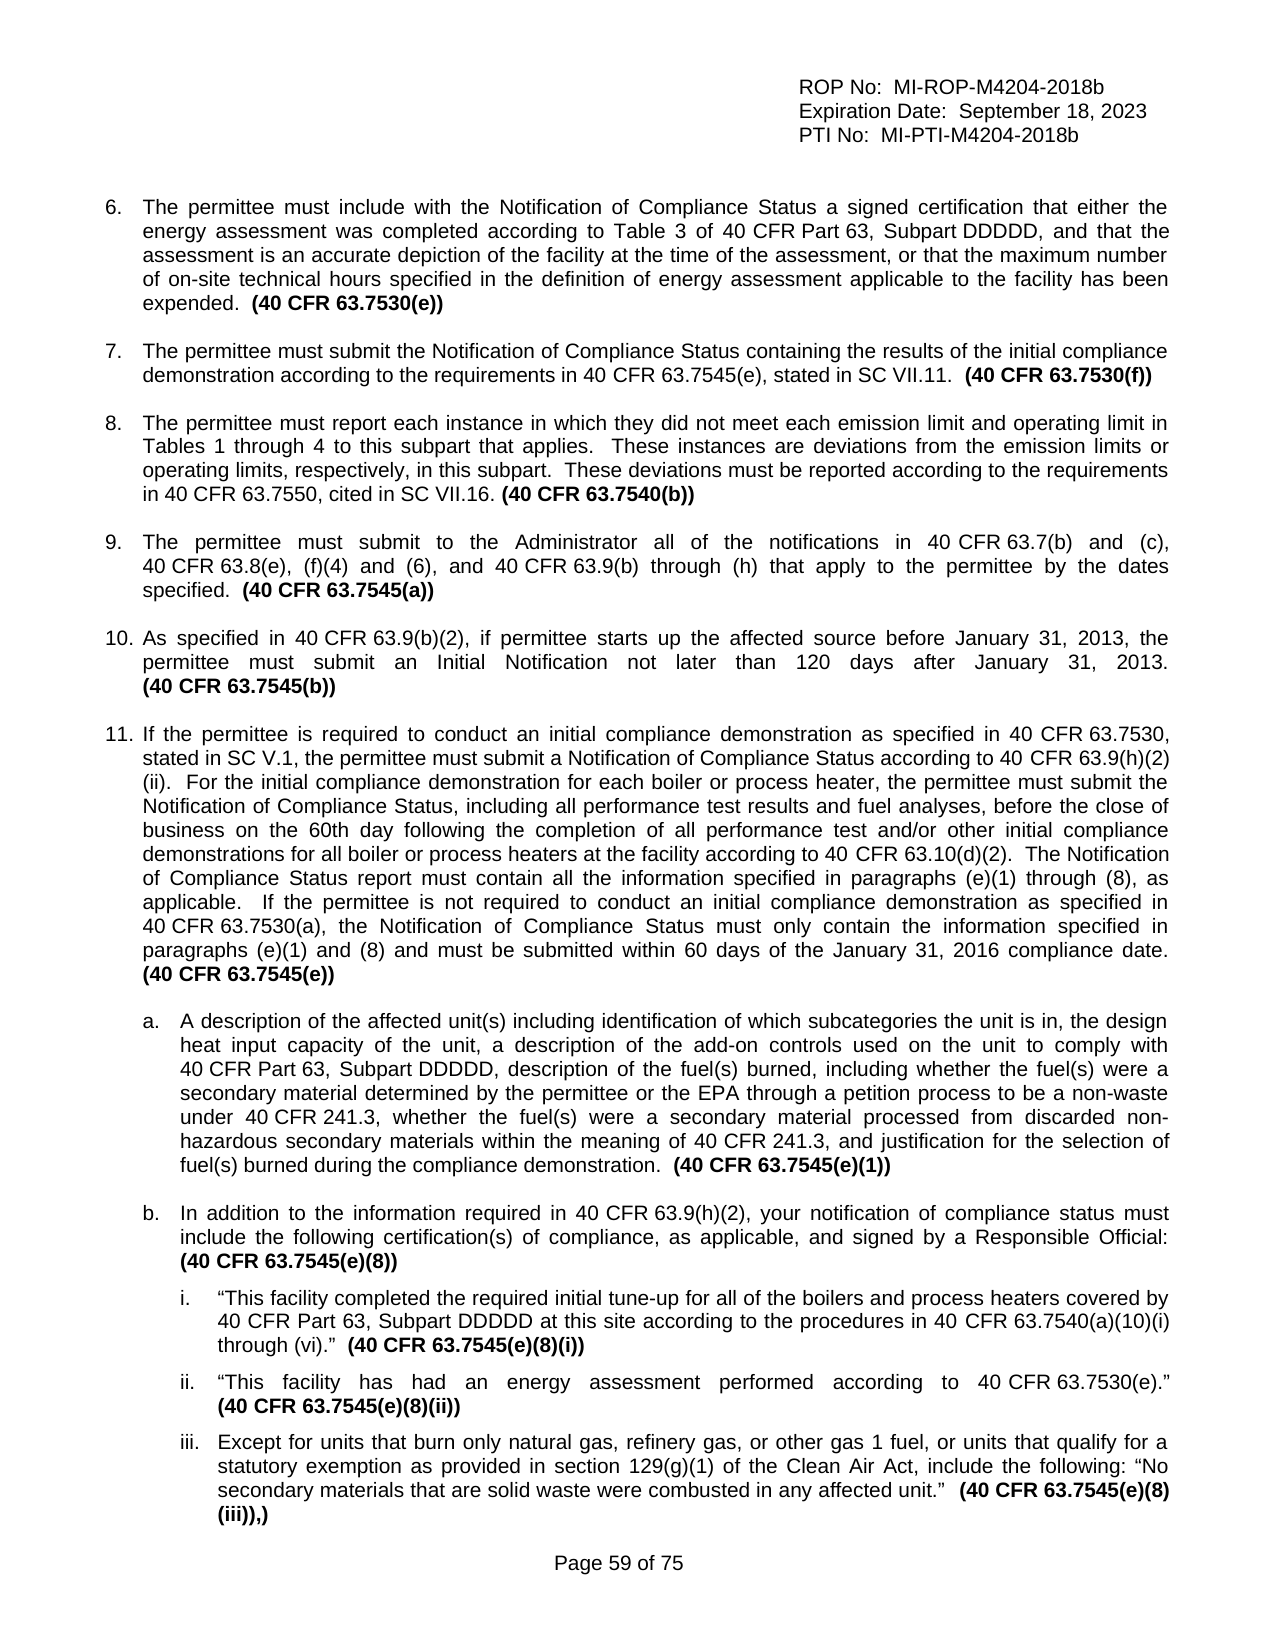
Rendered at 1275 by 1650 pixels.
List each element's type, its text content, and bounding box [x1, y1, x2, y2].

text iii. Except for units that burn only natural gas, refinery gas, or other gas 1 fuel, or units that qualify for a statutory exemption as provided in section 129(g)(1) of the Clean Air Act, include the following: “No secondary materials that are solid waste were combusted in any affected unit.” (40 CFR 63.7545(e)(8)(iii)),) [180, 1430, 1170, 1526]
list As specified in 40 CFR 63.9(b)(2), if permittee starts up the affected source before January 31, 2013, the permittee must submit an Initial Notification not later than 120 days after January 31, 2013. (40 CFR 63.7545(b)) [105, 626, 1170, 698]
list A description of the affected unit(s) including identification of which subcategories the unit is in, the design heat input capacity of the unit, a description of the add-on controls used on the unit to comply with 40 CFR Part 63, Subpart DDDDD, description of the fuel(s) burned, including whether the fuel(s) were a secondary material determined by the permittee or the EPA through a petition process to be a non-waste under 40 CFR 241.3, whether the fuel(s) were a secondary material processed from discarded non-hazardous secondary materials within the meaning of 40 CFR 241.3, and justification for the selection of fuel(s) burned during the compliance demonstration. (40 CFR 63.7545(e)(1)) [142, 1009, 1170, 1177]
list In addition to the information required in 40 CFR 63.9(h)(2), your notification of compliance status must include the following certification(s) of compliance, as applicable, and signed by a Responsible Official: (40 CFR 63.7545(e)(8)) [142, 1201, 1170, 1273]
text i. “This facility completed the required initial tune-up for all of the boilers and process heaters covered by 40 CFR Part 63, Subpart DDDDD at this site according to the procedures in 40 CFR 63.7540(a)(10)(i) through (vi).” (40 CFR 63.7545(e)(8)(i)) [180, 1285, 1170, 1357]
list The permittee must include with the Notification of Compliance Status a signed certification that either the energy assessment was completed according to Table 3 of 40 CFR Part 63, Subpart DDDDD, and that the assessment is an accurate depiction of the facility at the time of the assessment, or that the maximum number of on-site technical hours specified in the definition of energy assessment applicable to the facility has been expended. (40 CFR 63.7530(e)) [105, 195, 1170, 314]
list If the permittee is required to conduct an initial compliance demonstration as specified in 40 CFR 63.7530, stated in SC V.1, the permittee must submit a Notification of Compliance Status according to 40 CFR 63.9(h)(2)(ii). For the initial compliance demonstration for each boiler or process heater, the permittee must submit the Notification of Compliance Status, including all performance test results and fuel analyses, before the close of business on the 60th day following the completion of all performance test and/or other initial compliance demonstrations for all boiler or process heaters at the facility according to 40 CFR 63.10(d)(2). The Notification of Compliance Status report must contain all the information specified in paragraphs (e)(1) through (8), as applicable. If the permittee is not required to conduct an initial compliance demonstration as specified in 40 CFR 63.7530(a), the Notification of Compliance Status must only contain the information specified in paragraphs (e)(1) and (8) and must be submitted within 60 days of the January 31, 2016 compliance date. (40 CFR 63.7545(e)) [105, 722, 1170, 985]
list The permittee must submit the Notification of Compliance Status containing the results of the initial compliance demonstration according to the requirements in 40 CFR 63.7545(e), stated in SC VII.11. (40 CFR 63.7530(f)) [105, 338, 1170, 386]
text ii. “This facility has had an energy assessment performed according to 40 CFR 63.7530(e).” (40 CFR 63.7545(e)(8)(ii)) [180, 1370, 1170, 1418]
list The permittee must report each instance in which they did not meet each emission limit and operating limit in Tables 1 through 4 or 11 through 13 to this subpart that applies. These instances are deviations from the emission limits or operating limits, respectively, in this subpart. These deviations must be reported according to the requirements in 40 CFR 63.7550, cited in SC VII.16. (40 CFR 63.7540(b)) [105, 410, 1170, 506]
list The permittee must submit to the Administrator all of the notifications in 40 CFR 63.7(b) and (c), 40 CFR 63.8(e), (f)(4) and (6), and 40 CFR 63.9(b) through (h) that apply to the permittee by the dates specified. (40 CFR 63.7545(a)) [105, 530, 1170, 602]
